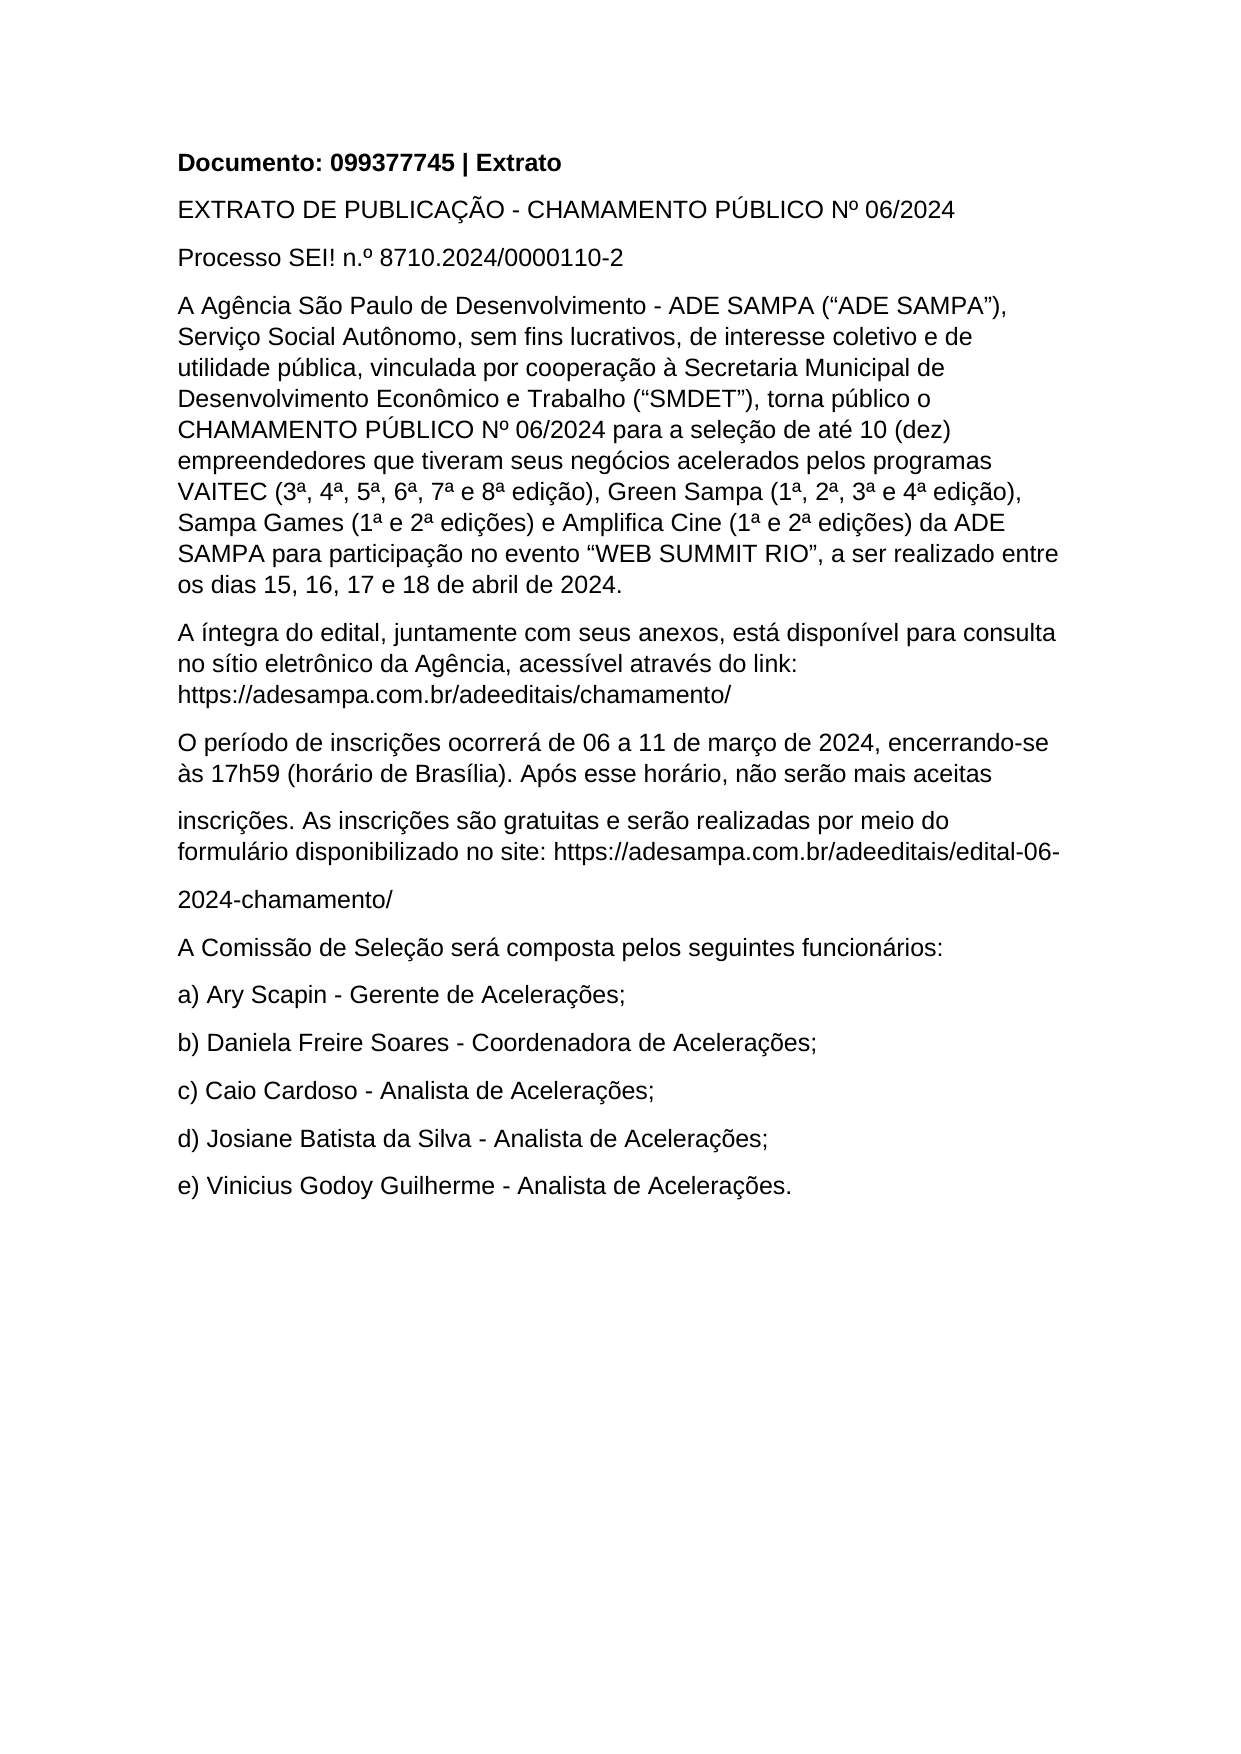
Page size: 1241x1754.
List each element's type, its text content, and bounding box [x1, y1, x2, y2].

text 2024-chamamento/ [177, 885, 1063, 914]
text A íntegra do edital, juntamente com seus anexos, está disponível para consulta no sítio eletrônico da Agência, acessível através do link: https://adesampa.com.br/adeeditais/chamamento/ [177, 618, 1063, 709]
text O período de inscrições ocorrerá de 06 a 11 de março de 2024, encerrando-se às 17h59 (horário de Brasília). Após esse horário, não serão mais aceitas [177, 728, 1063, 787]
text A Comissão de Seleção será composta pelos seguintes funcionários: [177, 933, 1063, 962]
text d) Josiane Batista da Silva - Analista de Acelerações; [177, 1124, 1063, 1152]
text e) Vinicius Godoy Guilherme - Analista de Acelerações. [177, 1171, 1063, 1200]
text a) Ary Scapin - Gerente de Acelerações; [177, 981, 1063, 1009]
text A Agência São Paulo de Desenvolvimento - ADE SAMPA (“ADE SAMPA”), Serviço Social Autônomo, sem fins lucrativos, de interesse coletivo e de utilidade pública, vinculada por cooperação à Secretaria Municipal de Desenvolvimento Econômico e Trabalho (“SMDET”), torna público o CHAMAMENTO PÚBLICO Nº 06/2024 para a seleção de até 10 (dez) empreendedores que tiveram seus negócios acelerados pelos programas VAITEC (3ª, 4ª, 5ª, 6ª, 7ª e 8ª edição), Green Sampa (1ª, 2ª, 3ª e 4ª edição), Sampa Games (1ª e 2ª edições) e Amplifica Cine (1ª e 2ª edições) da ADE SAMPA para participação no evento “WEB SUMMIT RIO”, a ser realizado entre os dias 15, 16, 17 e 18 de abril de 2024. [177, 291, 1063, 599]
text b) Daniela Freire Soares - Coordenadora de Acelerações; [177, 1028, 1063, 1057]
text EXTRATO DE PUBLICAÇÃO - CHAMAMENTO PÚBLICO Nº 06/2024 [177, 195, 1063, 224]
text inscrições. As inscrições são gratuitas e serão realizadas por meio do formulário disponibilizado no site: https://adesampa.com.br/adeeditais/edital-06- [177, 806, 1063, 866]
text Documento: 099377745 | Extrato [177, 148, 1063, 176]
text c) Caio Cardoso - Analista de Acelerações; [177, 1076, 1063, 1105]
text Processo SEI! n.º 8710.2024/0000110-2 [177, 243, 1063, 272]
